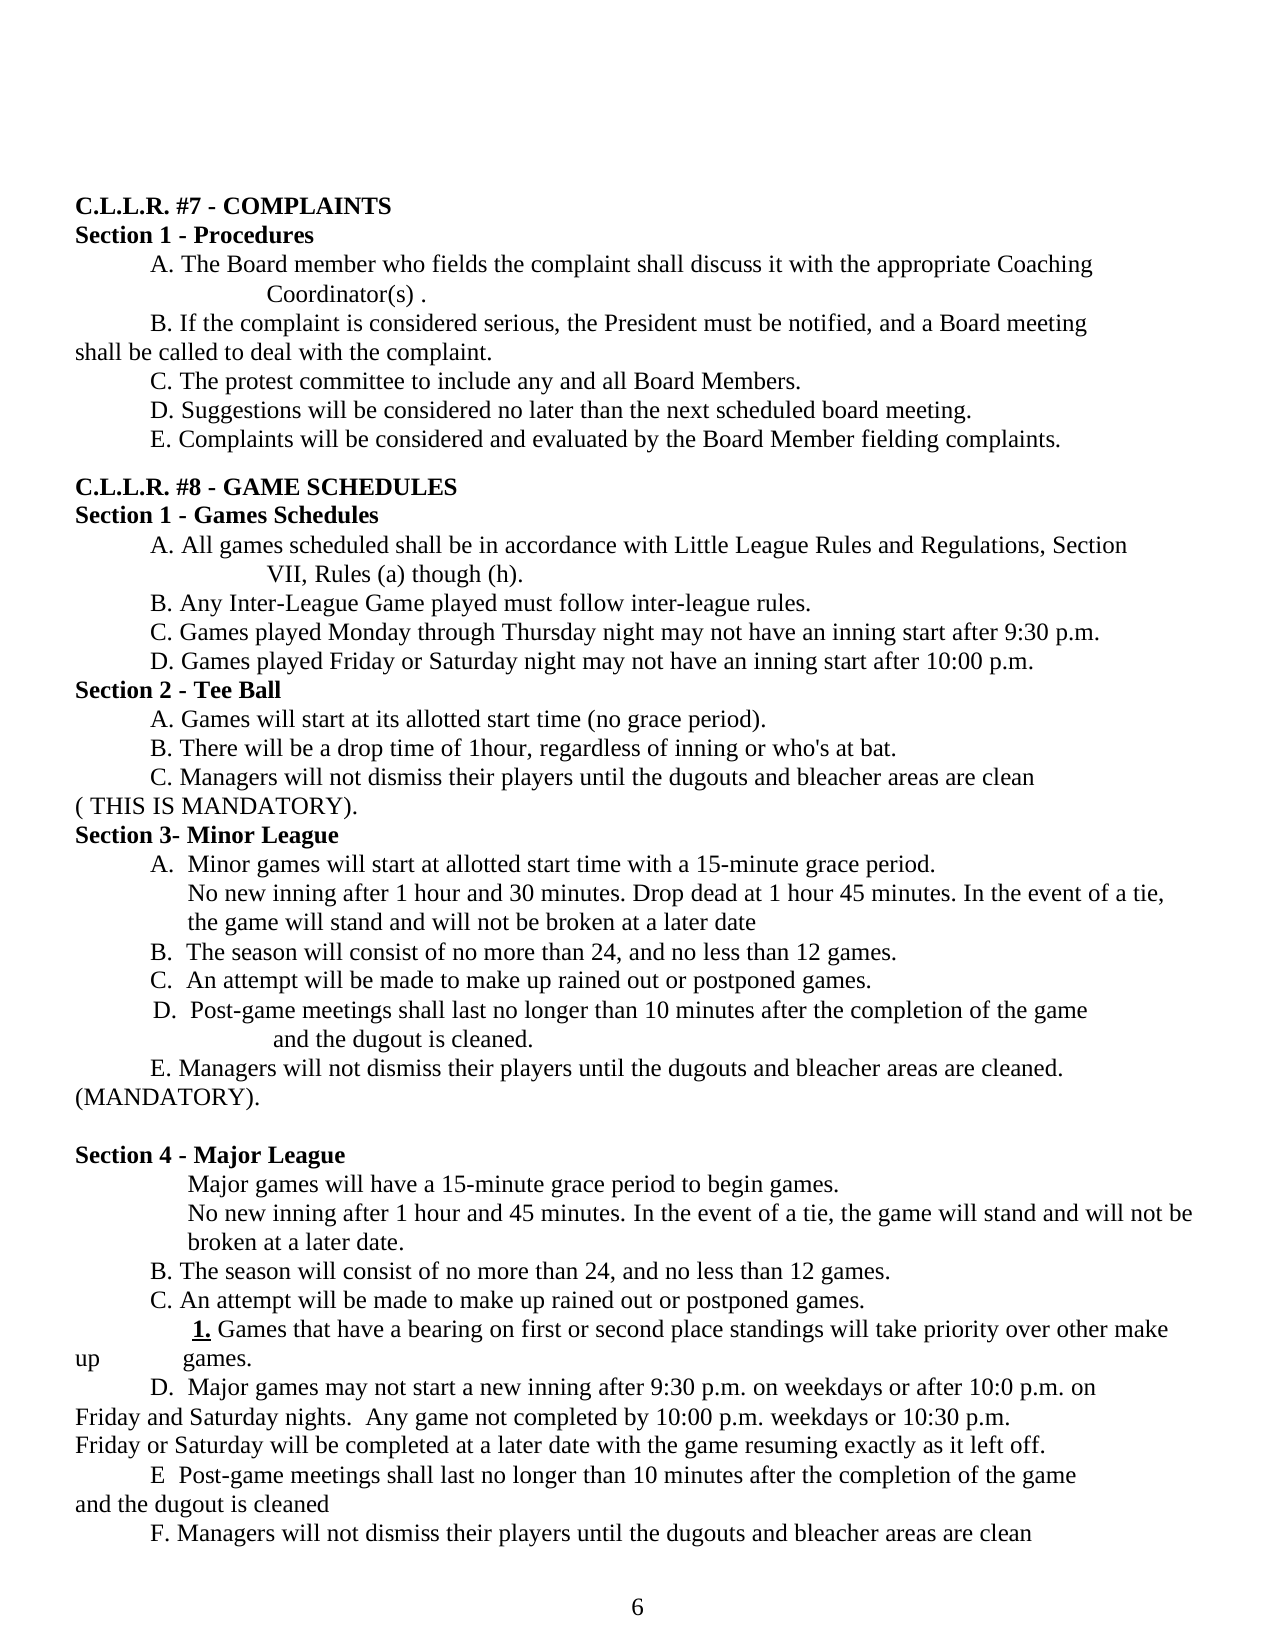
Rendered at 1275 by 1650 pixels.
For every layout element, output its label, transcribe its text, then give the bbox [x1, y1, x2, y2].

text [75, 1518, 1200, 1547]
text D. Post-game meetings shall last no longer than 10 minutes after the completion of the game and the dugout is cleaned. [75, 994, 1200, 1053]
text 1. Games that have a bearing on first or second place standings will take priority over other make up games. [75, 1314, 1200, 1372]
text Section 4 - Major League [75, 1140, 1200, 1169]
text Major games will have a 15-minute grace period to begin games. [187, 1169, 1200, 1198]
text E Post-game meetings shall last no longer than 10 minutes after the completion of the game and the dugout is cleaned [75, 1459, 1200, 1518]
text C. An attempt will be made to make up rained out or postponed games. [75, 1285, 1200, 1314]
text Section 2 - Tee Ball [75, 675, 1200, 704]
text D. Suggestions will be considered no later than the next scheduled board meeting. [75, 395, 1200, 424]
text B. The season will consist of no more than 24, and no less than 12 games. [75, 1256, 1200, 1285]
text C.L.L.R. #8 - GAME SCHEDULES [75, 471, 1200, 500]
text C. An attempt will be made to make up rained out or postponed games. [75, 965, 1200, 994]
text A. Games will start at its allotted start time (no grace period). [75, 704, 1200, 733]
text A. All games scheduled shall be in accordance with Little League Rules and Regulations, Section VII, Rules (a) though (h). [75, 529, 1200, 588]
text D. Major games may not start a new inning after 9:30 p.m. on weekdays or after 10:0 p.m. on Friday and Saturday nights. Any game not completed by 10:00 p.m. weekdays or 10:30 p.m. Friday or Saturday will be completed at a later date with the game resuming exactly as it left off. [75, 1372, 1200, 1459]
text B. The season will consist of no more than 24, and no less than 12 games. [75, 936, 1200, 965]
text B. Any Inter-League Game played must follow inter-league rules. [75, 588, 1200, 617]
text E. Managers will not dismiss their players until the dugouts and bleacher areas are cleaned. (MANDATORY). [75, 1053, 1200, 1111]
text D. Games played Friday or Saturday night may not have an inning start after 10:00 p.m. [75, 646, 1200, 675]
text Section 3- Minor League [75, 820, 1200, 849]
text No new inning after 1 hour and 30 minutes. Drop dead at 1 hour 45 minutes. In the event of a tie, the game will stand and will not be broken at a later date [187, 878, 1200, 936]
text C. The protest committee to include any and all Board Members. [75, 366, 1200, 395]
text Section 1 - Games Schedules [75, 500, 1200, 529]
text C. Games played Monday through Thursday night may not have an inning start after 9:30 p.m. [75, 617, 1200, 646]
text E. Complaints will be considered and evaluated by the Board Member fielding complaints. [75, 424, 1200, 453]
text C.L.L.R. #7 - COMPLAINTS [75, 191, 1200, 220]
text B. If the complaint is considered serious, the President must be notified, and a Board meeting shall be called to deal with the complaint. [75, 307, 1200, 366]
text B. There will be a drop time of 1hour, regardless of inning or who's at bat. [75, 733, 1200, 762]
text C. Managers will not dismiss their players until the dugouts and bleacher areas are clean ( THIS IS MANDATORY). [75, 762, 1200, 820]
text A. The Board member who fields the complaint shall discuss it with the appropriate Coaching Coordinator(s) . [75, 249, 1200, 307]
text No new inning after 1 hour and 45 minutes. In the event of a tie, the game will stand and will not be broken at a later date. [187, 1198, 1200, 1256]
list Minor games will start at allotted start time with a 15-minute grace period. [150, 849, 1200, 878]
text Section 1 - Procedures [75, 220, 1200, 249]
